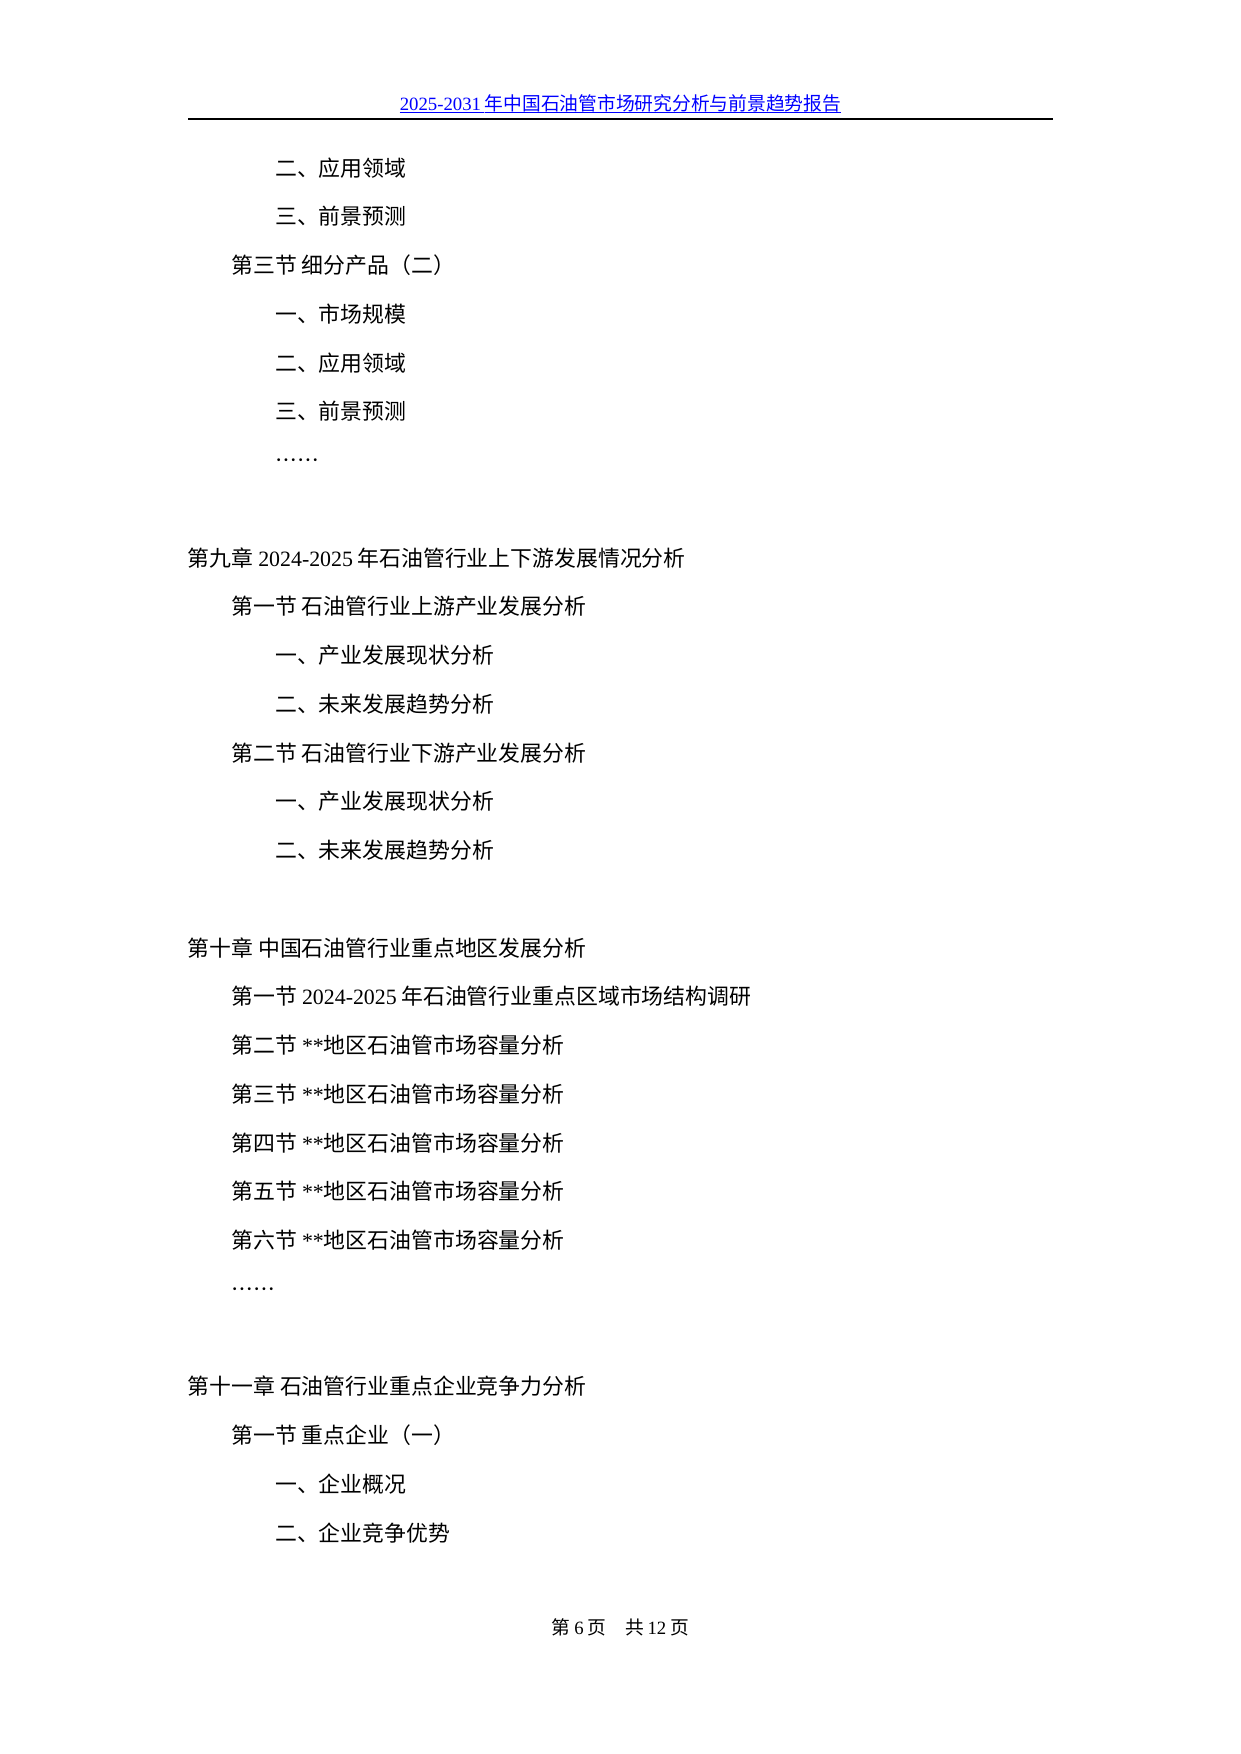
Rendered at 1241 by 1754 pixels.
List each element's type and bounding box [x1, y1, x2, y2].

text [187, 150, 1053, 1548]
